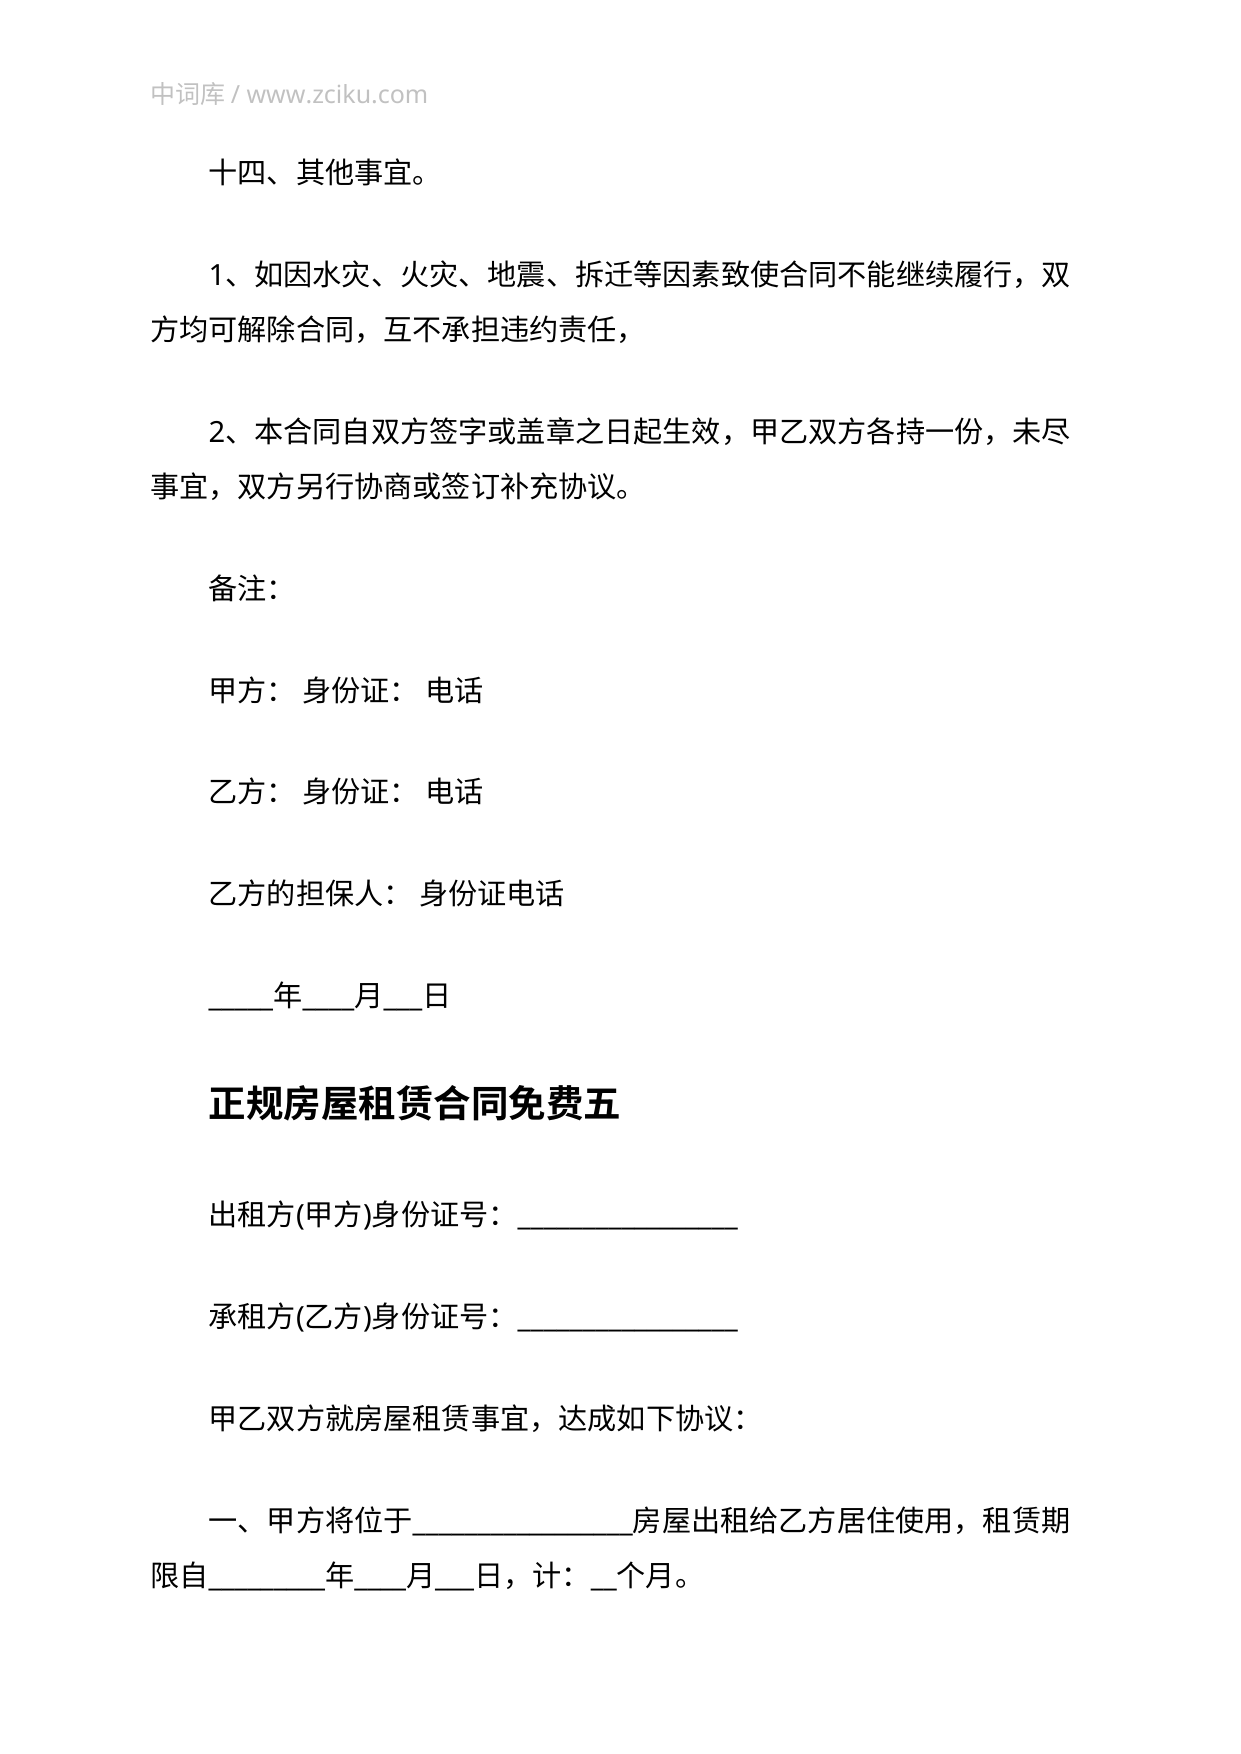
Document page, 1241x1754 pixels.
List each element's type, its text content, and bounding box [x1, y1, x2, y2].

text 甲乙双方就房屋租赁事宜，达成如下协议： [150, 1396, 1090, 1438]
text 1、如因水灾、火灾、地震、拆迁等因素致使合同不能继续履行，双方均可解除合同，互不承担违约责任， [150, 252, 1090, 349]
text _____年____月___日 [150, 972, 1090, 1015]
text 甲方： 身份证： 电话 [150, 667, 1090, 709]
text 出租方(甲方)身份证号：_________________ [150, 1192, 1090, 1234]
text 十四、其他事宜。 [150, 150, 1090, 192]
text 备注： [150, 565, 1090, 608]
text 正规房屋租赁合同免费五 [150, 1074, 1090, 1129]
text 2、本合同自双方签字或盖章之日起生效，甲乙双方各持一份，未尽事宜，双方另行协商或签订补充协议。 [150, 408, 1090, 506]
text 承租方(乙方)身份证号：_________________ [150, 1294, 1090, 1336]
text 乙方的担保人： 身份证电话 [150, 871, 1090, 913]
text 乙方： 身份证： 电话 [150, 769, 1090, 811]
text 一、甲方将位于_________________房屋出租给乙方居住使用，租赁期限自_________年____月___日，计：__个月。 [150, 1497, 1090, 1595]
